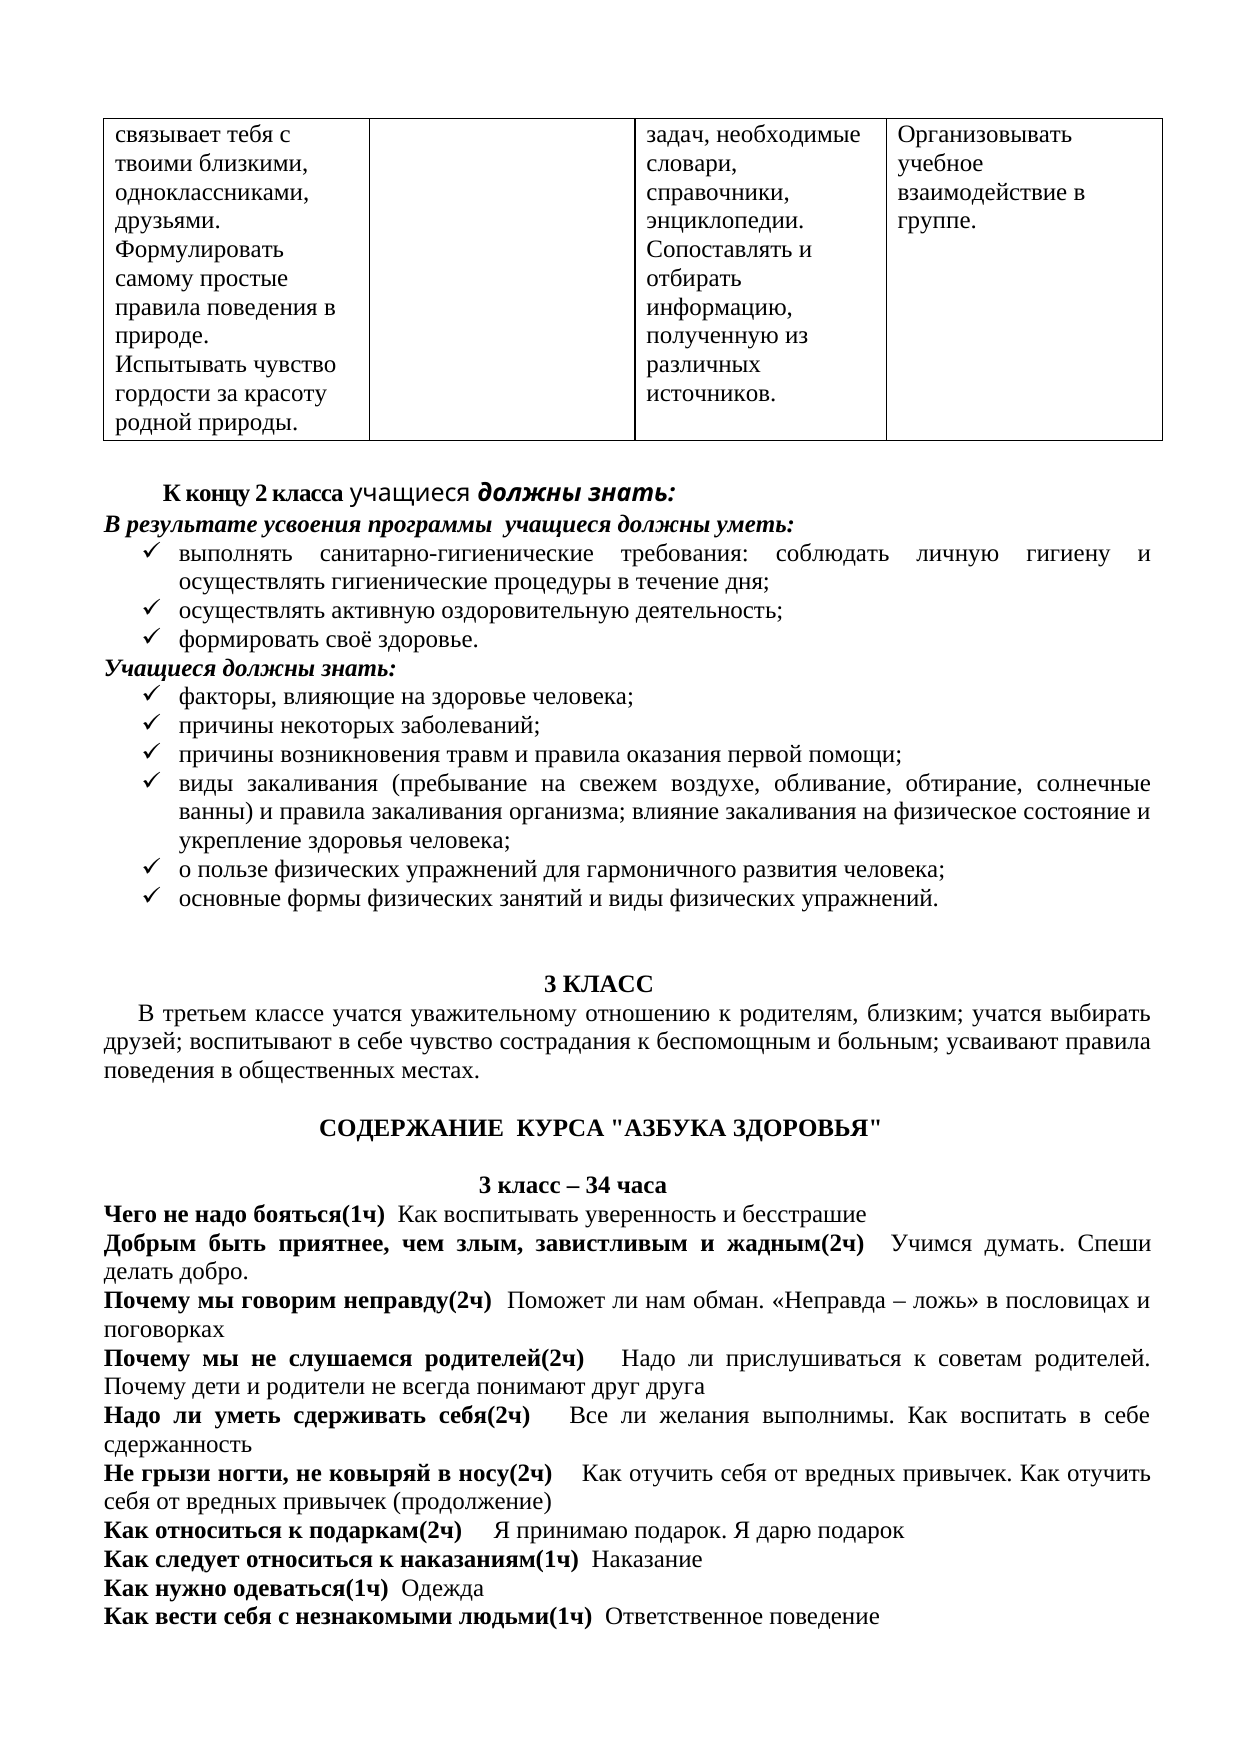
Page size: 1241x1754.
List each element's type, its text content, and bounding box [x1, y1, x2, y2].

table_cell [370, 119, 634, 440]
text Почему мы не слушаемся родителей(2ч) Надо ли прислушиваться к советам родителей. Почему дети и родители не всегда понимают друг друга [103, 1343, 1152, 1400]
list о пользе физических упражнений для гармоничного развития человека; [141, 854, 1152, 883]
list факторы, влияющие на здоровье человека; [141, 681, 1152, 710]
list виды закаливания (пребывание на свежем воздухе, обливание, обтирание, солнечные ванны) и правила закаливания организма; влияние закаливания на физическое состояние и укрепление здоровья человека; [141, 768, 1152, 854]
list формировать своё здоровье. [141, 624, 1152, 653]
text Как относиться к подаркам(2ч) Я принимаю подарок. Я дарю подарок [103, 1515, 1152, 1544]
list причины возникновения травм и правила оказания первой помощи; [141, 739, 1152, 768]
text Как вести себя с незнакомыми людьми(1ч) Ответственное поведение [103, 1601, 1152, 1630]
text Надо ли уметь сдерживать себя(2ч) Все ли желания выполнимы. Как воспитать в себе сдержанность [103, 1400, 1152, 1458]
text Не грызи ногти, не ковыряй в носу(2ч) Как отучить себя от вредных привычек. Как отучить себя от вредных привычек (продолжение) [103, 1458, 1152, 1515]
text Как нужно одеваться(1ч) Одежда [103, 1573, 1152, 1601]
text Как следует относиться к наказаниям(1ч) Наказание [103, 1544, 1152, 1573]
text Учащиеся должны знать: [103, 653, 1152, 681]
list выполнять санитарно-гигиенические требования: соблюдать личную гигиену и осуществлять гигиенические процедуры в течение дня; [141, 538, 1152, 595]
text Чего не надо бояться(1ч) Как воспитывать уверенность и бесстрашие [103, 1199, 1152, 1228]
list причины некоторых заболеваний; [141, 710, 1152, 739]
list осуществлять активную оздоровительную деятельность; [141, 595, 1152, 624]
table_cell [636, 119, 886, 440]
text Добрым быть приятнее, чем злым, завистливым и жадным(2ч) Учимся думать. Спеши делать добро. [103, 1228, 1152, 1285]
list СОДЕРЖАНИЕ КУРСА "АЗБУКА ЗДОРОВЬЯ" [103, 1113, 1152, 1141]
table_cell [104, 119, 369, 440]
list 3 КЛАСС [103, 969, 1152, 998]
text К концу 2 класса учащиеся должны знать: [103, 475, 1152, 509]
text Почему мы говорим неправду(2ч) Поможет ли нам обман. «Неправда – ложь» в пословицах и поговорках [103, 1285, 1152, 1343]
text В третьем классе учатся уважительному отношению к родителям, близким; учатся выбирать друзей; воспитывают в себе чувство сострадания к беспомощным и больным; усваивают правила поведения в общественных местах. [103, 998, 1152, 1084]
list основные формы физических занятий и виды физических упражнений. [141, 883, 1152, 911]
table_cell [887, 119, 1162, 440]
text В результате усвоения программы учащиеся должны уметь: [103, 509, 1152, 538]
text 3 класс – 34 часа [103, 1170, 1152, 1199]
